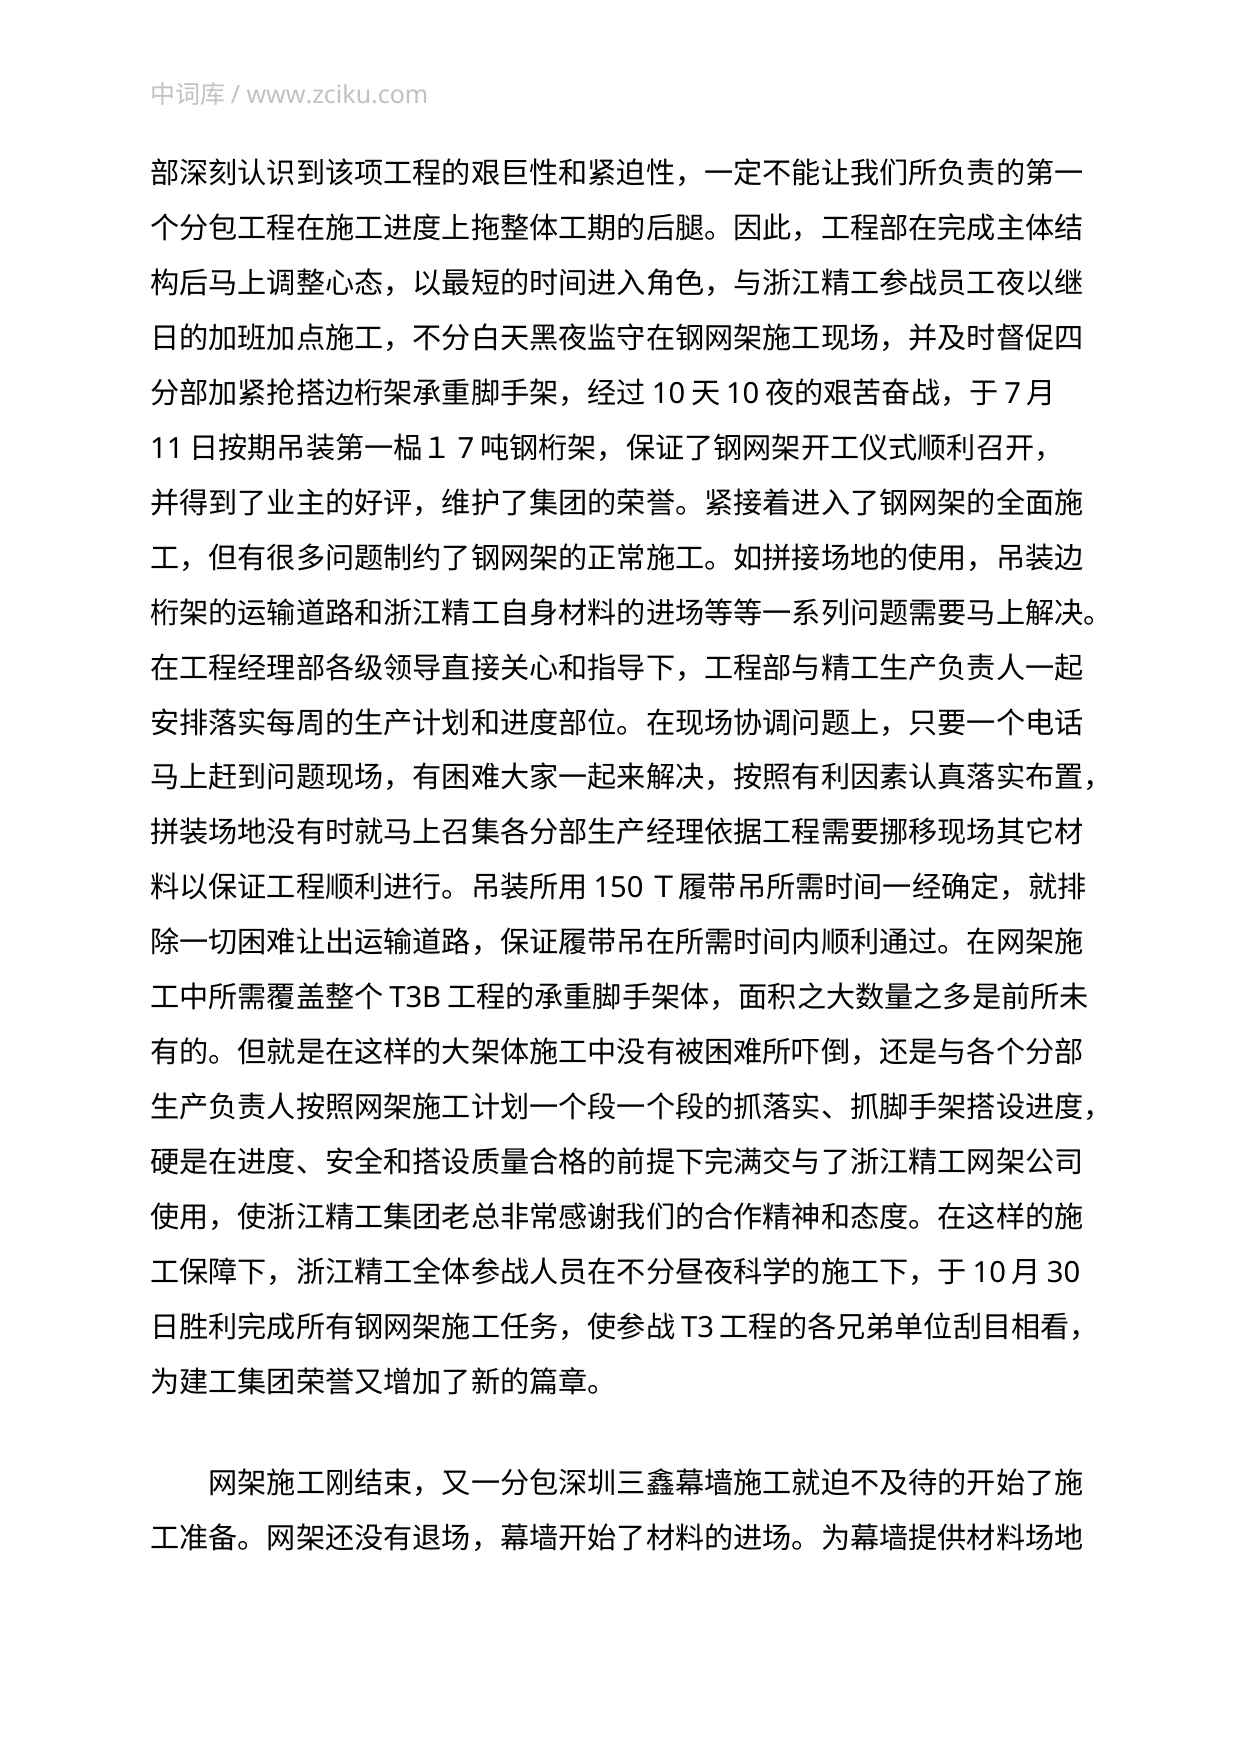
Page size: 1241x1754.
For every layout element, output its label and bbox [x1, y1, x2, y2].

text [150, 1460, 1090, 1557]
text [150, 150, 1090, 1401]
